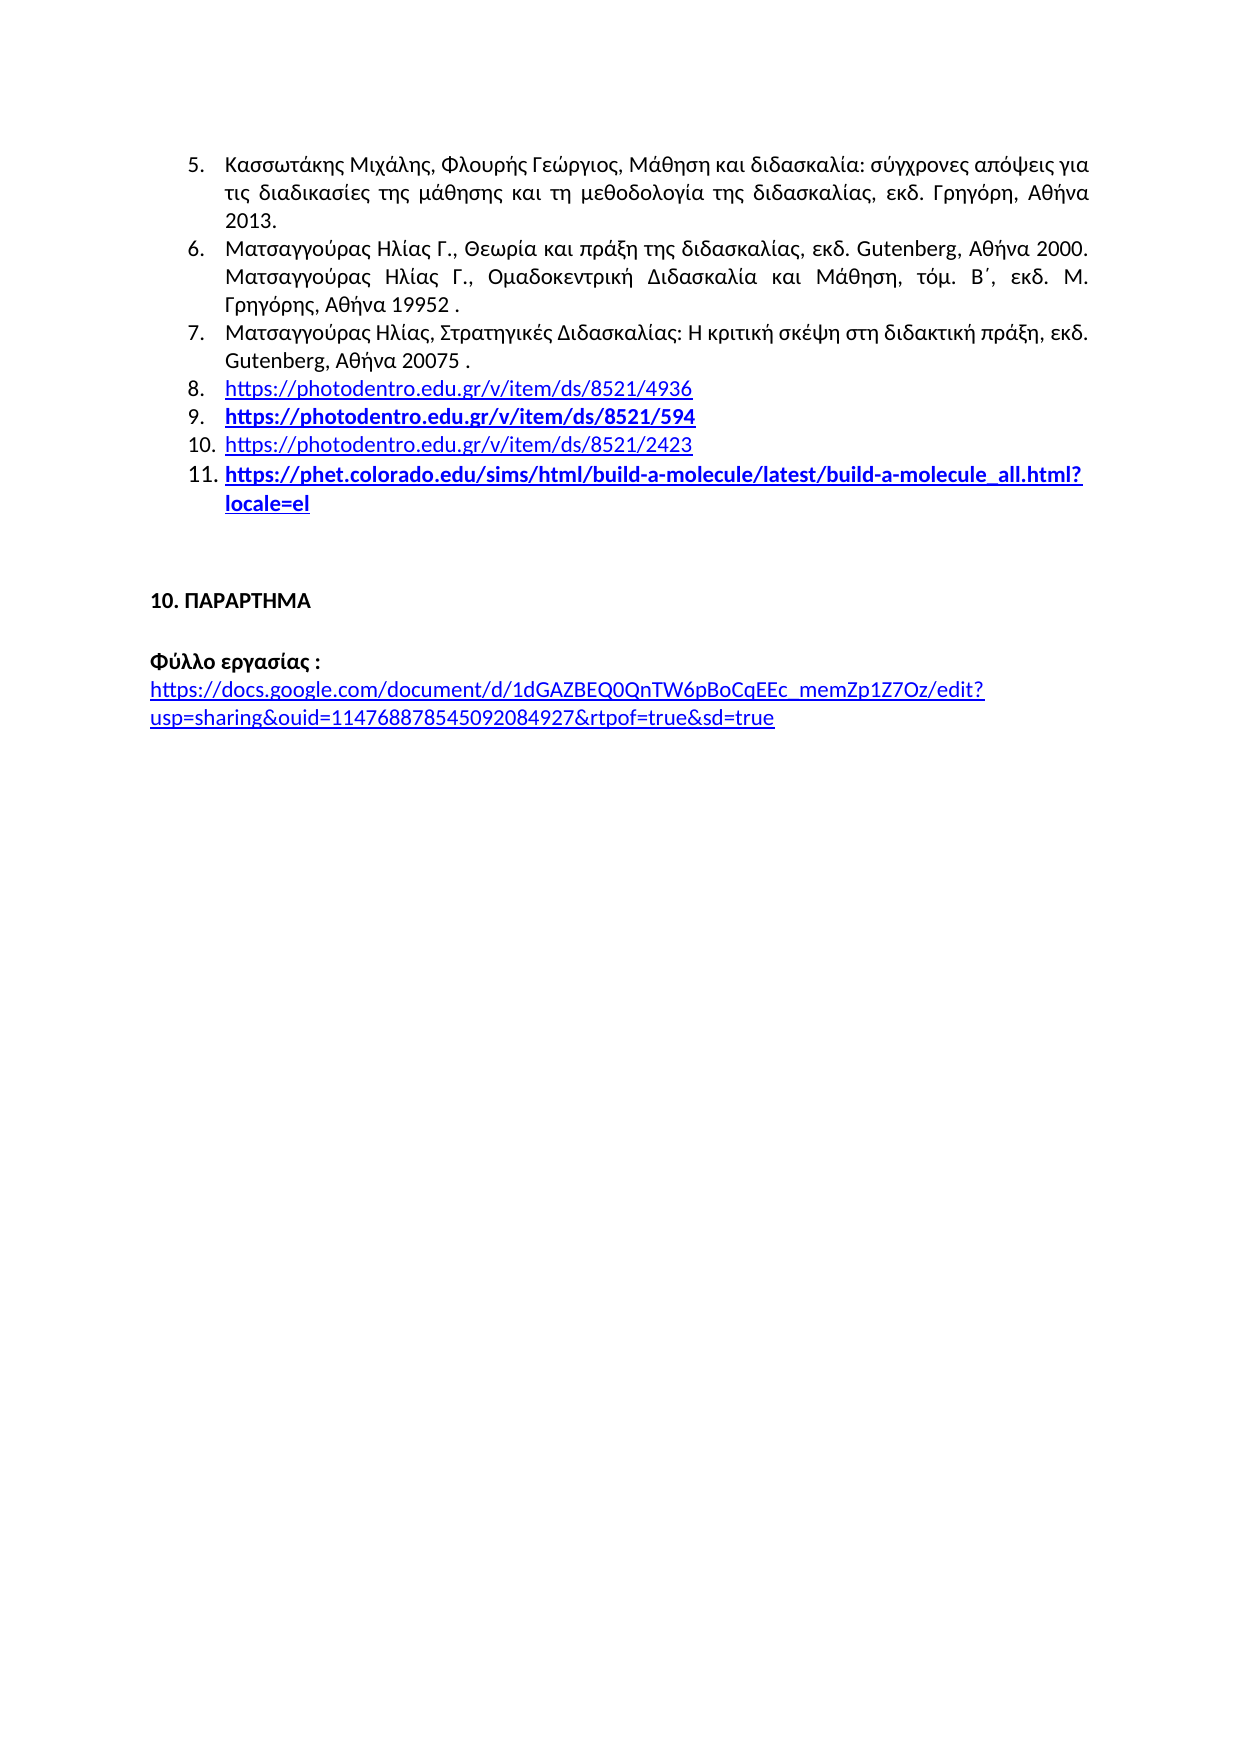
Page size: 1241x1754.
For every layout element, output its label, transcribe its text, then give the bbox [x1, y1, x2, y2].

text https://docs.google.com/document/d/1dGAZBEQ0QnTW6pBoCqEEc_memZp1Z7Oz/edit?usp=sharing&ouid=114768878545092084927&rtpof=true&sd=true [150, 675, 1090, 731]
list Ματσαγγούρας Ηλίας Γ., Θεωρία και πράξη της διδασκαλίας, εκδ. Gutenberg, Αθήνα 2000. Ματσαγγούρας Ηλίας Γ., Ομαδοκεντρική Διδασκαλία και Μάθηση, τόμ. Β΄, εκδ. Μ. Γρηγόρης, Αθήνα 19952 . [187, 234, 1090, 318]
text 10. ΠΑΡΑΡΤΗΜΑ [150, 586, 1090, 614]
list https://photodentro.edu.gr/v/item/ds/8521/2423 [187, 430, 1090, 458]
list https://photodentro.edu.gr/v/item/ds/8521/594 [187, 402, 1090, 430]
text Φύλλο εργασίας : [150, 647, 1090, 675]
list Ματσαγγούρας Ηλίας, Στρατηγικές Διδασκαλίας: Η κριτική σκέψη στη διδακτική πράξη, εκδ. Gutenberg, Αθήνα 20075 . [187, 318, 1090, 374]
list https://phet.colorado.edu/sims/html/build-a-molecule/latest/build-a-molecule_all.html?locale=el [187, 458, 1090, 517]
list https://photodentro.edu.gr/v/item/ds/8521/4936 [187, 374, 1090, 402]
list Κασσωτάκης Μιχάλης, Φλουρής Γεώργιος, Μάθηση και διδασκαλία: σύγχρονες απόψεις για τις διαδικασίες της μάθησης και τη μεθοδολογία της διδασκαλίας, εκδ. Γρηγόρη, Αθήνα 2013. [187, 150, 1090, 234]
